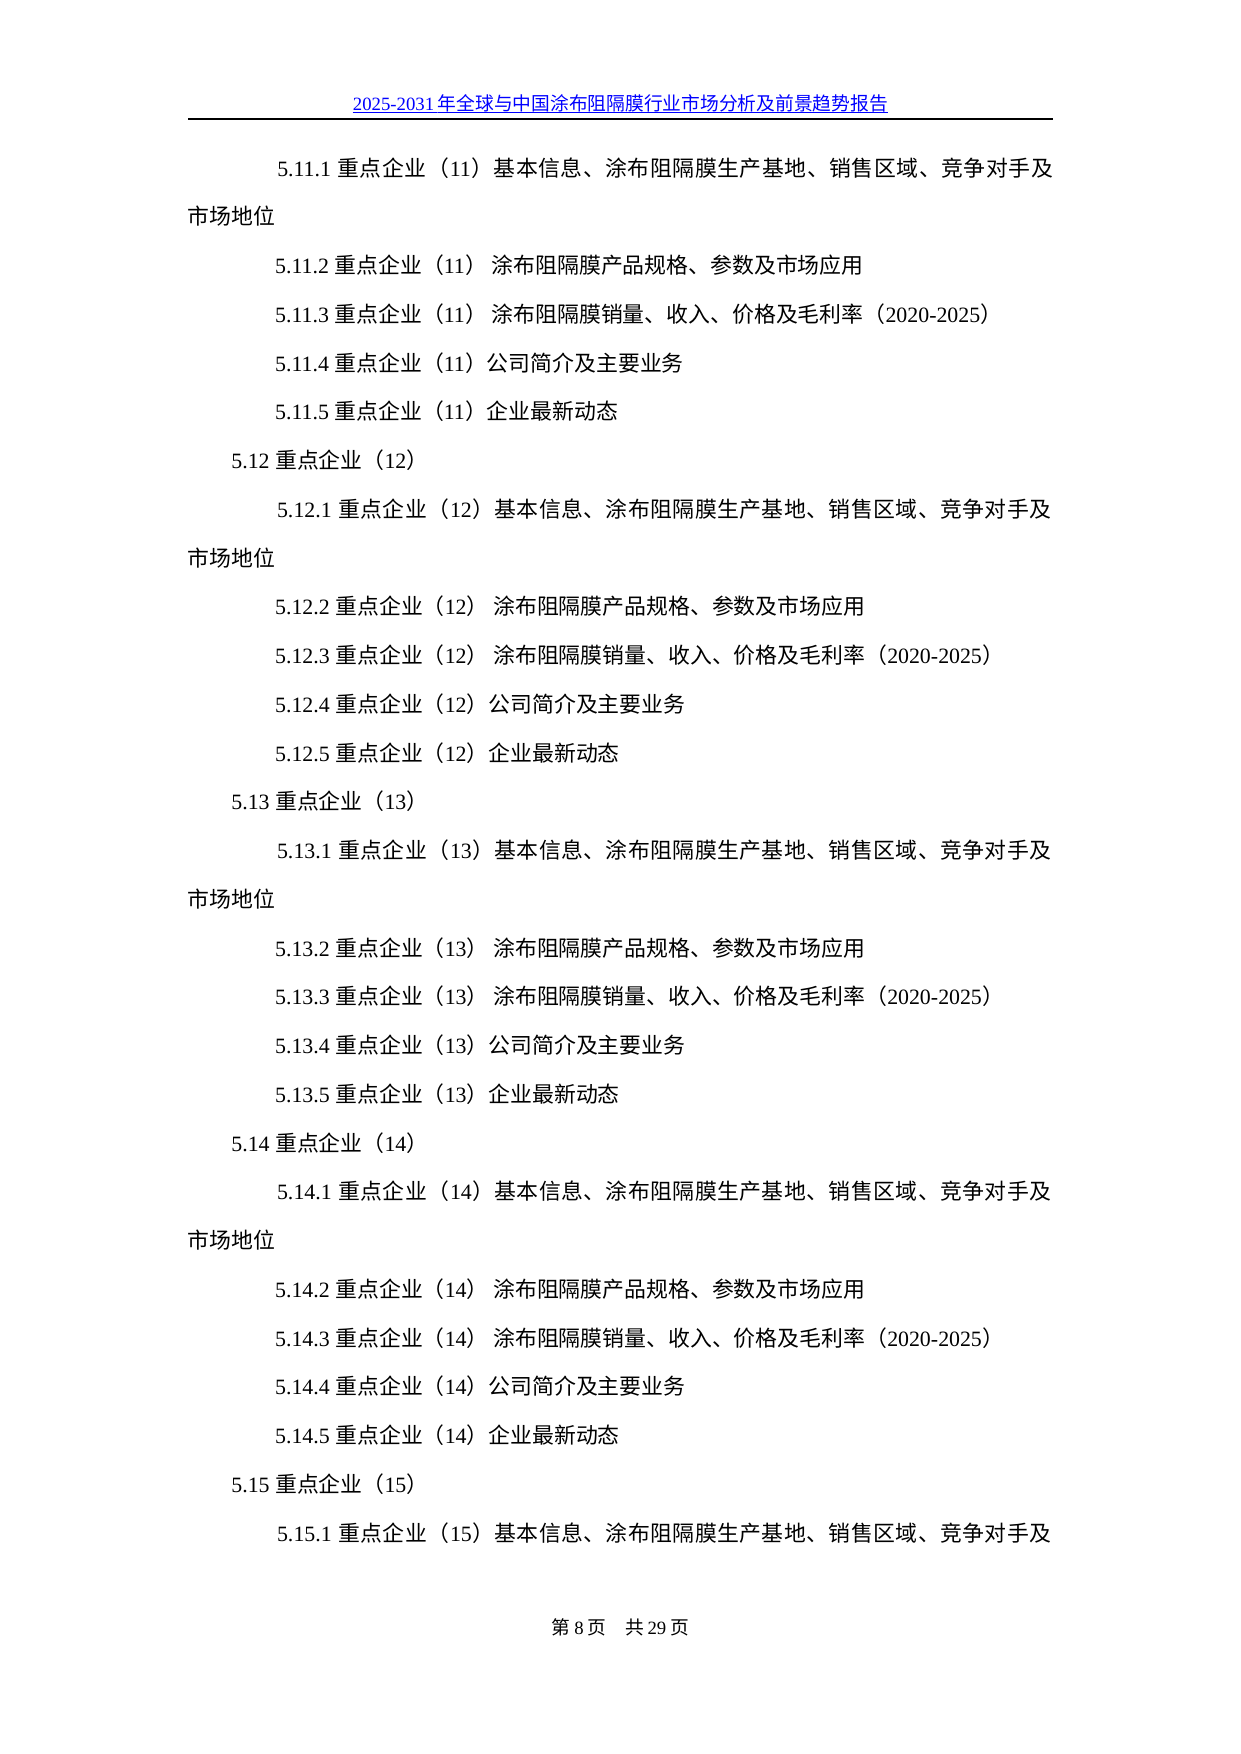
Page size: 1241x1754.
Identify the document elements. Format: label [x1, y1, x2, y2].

text [187, 150, 1053, 1548]
